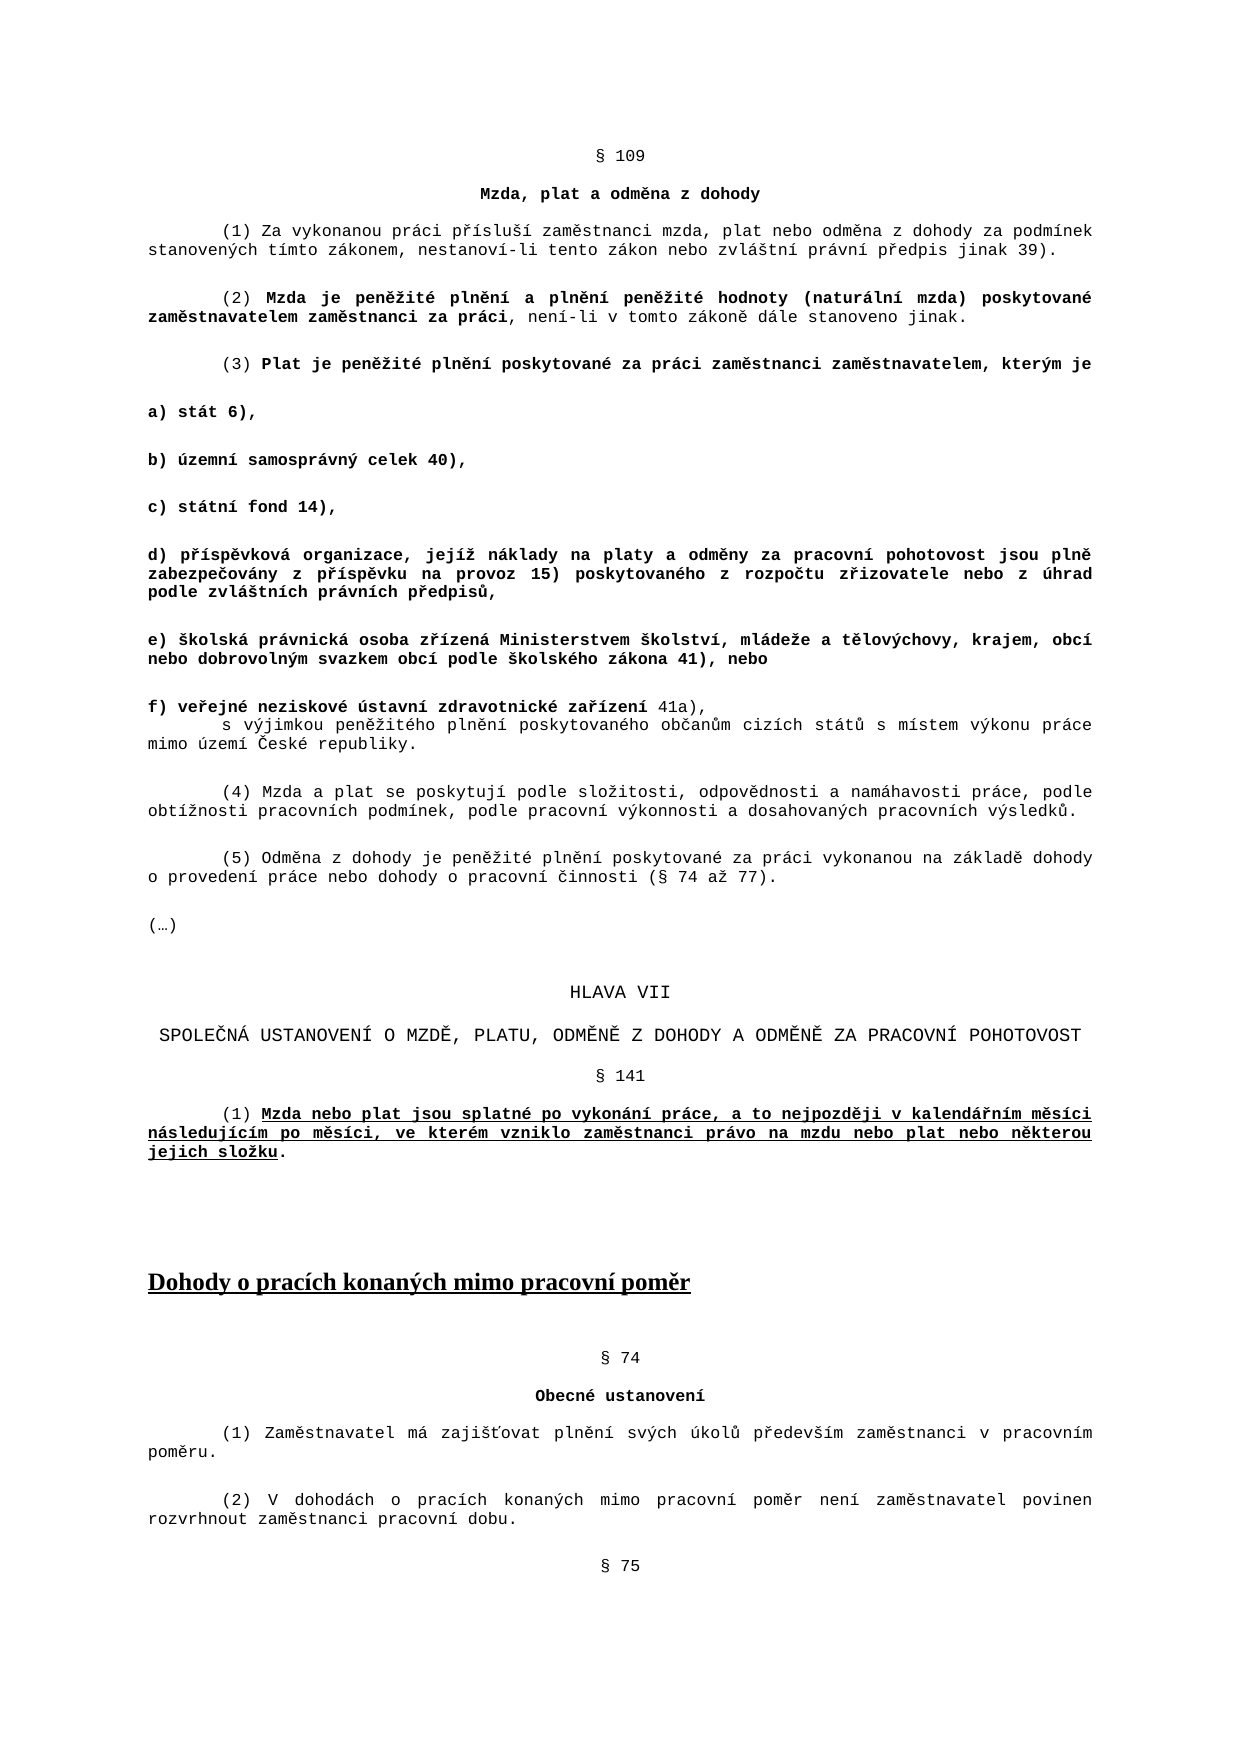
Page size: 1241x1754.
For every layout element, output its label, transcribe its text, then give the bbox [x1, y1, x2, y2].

text (5) Odměna z dohody je peněžité plnění poskytované za práci vykonanou na základě dohody o provedení práce nebo dohody o pracovní činnosti (§ 74 až 77). [148, 850, 1093, 888]
text (1) Mzda nebo plat jsou splatné po vykonání práce, a to nejpozději v kalendářním měsíci následujícím po měsíci, ve kterém vzniklo zaměstnanci právo na mzdu nebo plat nebo některou jejich složku. [148, 1106, 1093, 1162]
text a) stát 6), [148, 403, 1093, 422]
text (4) Mzda a plat se poskytují podle složitosti, odpovědnosti a namáhavosti práce, podle obtížnosti pracovních podmínek, podle pracovní výkonnosti a dosahovaných pracovních výsledků. [148, 783, 1093, 821]
text § 74 [148, 1349, 1093, 1368]
text (1) Za vykonanou práci přísluší zaměstnanci mzda, plat nebo odměna z dohody za podmínek stanovených tímto zákonem, nestanoví-li tento zákon nebo zvláštní právní předpis jinak 39). [148, 223, 1093, 261]
text § 75 [148, 1558, 1093, 1577]
text HLAVA VII [148, 983, 1093, 1004]
text (…) [148, 916, 1093, 935]
text SPOLEČNÁ USTANOVENÍ O MZDĚ, PLATU, ODMĚNĚ Z DOHODY A ODMĚNĚ ZA PRACOVNÍ POHOTOVOST [148, 1025, 1093, 1047]
text Obecné ustanovení [148, 1387, 1093, 1406]
text b) územní samosprávný celek 40), [148, 451, 1093, 470]
text (2) V dohodách o pracích konaných mimo pracovní poměr není zaměstnavatel povinen rozvrhnout zaměstnanci pracovní dobu. [148, 1491, 1093, 1529]
text c) státní fond 14), [148, 499, 1093, 518]
text s výjimkou peněžitého plnění poskytovaného občanům cizích států s místem výkonu práce mimo území České republiky. [148, 717, 1093, 755]
text (2) Mzda je peněžité plnění a plnění peněžité hodnoty (naturální mzda) poskytované zaměstnavatelem zaměstnanci za práci, není-li v tomto zákoně dále stanoveno jinak. [148, 289, 1093, 327]
text § 109 [148, 148, 1093, 166]
text § 141 [148, 1068, 1093, 1087]
text Mzda, plat a odměna z dohody [148, 185, 1093, 204]
text d) příspěvková organizace, jejíž náklady na platy a odměny za pracovní pohotovost jsou plně zabezpečovány z příspěvku na provoz 15) poskytovaného z rozpočtu zřizovatele nebo z úhrad podle zvláštních právních předpisů, [148, 546, 1093, 603]
text (3) Plat je peněžité plnění poskytované za práci zaměstnanci zaměstnavatelem, kterým je [148, 356, 1093, 375]
text Dohody o pracích konaných mimo pracovní poměr [148, 1267, 1093, 1296]
text f) veřejné neziskové ústavní zdravotnické zařízení 41a), [148, 698, 1093, 717]
text (1) Zaměstnavatel má zajišťovat plnění svých úkolů především zaměstnanci v pracovním poměru. [148, 1425, 1093, 1463]
text e) školská právnická osoba zřízená Ministerstvem školství, mládeže a tělovýchovy, krajem, obcí nebo dobrovolným svazkem obcí podle školského zákona 41), nebo [148, 632, 1093, 669]
